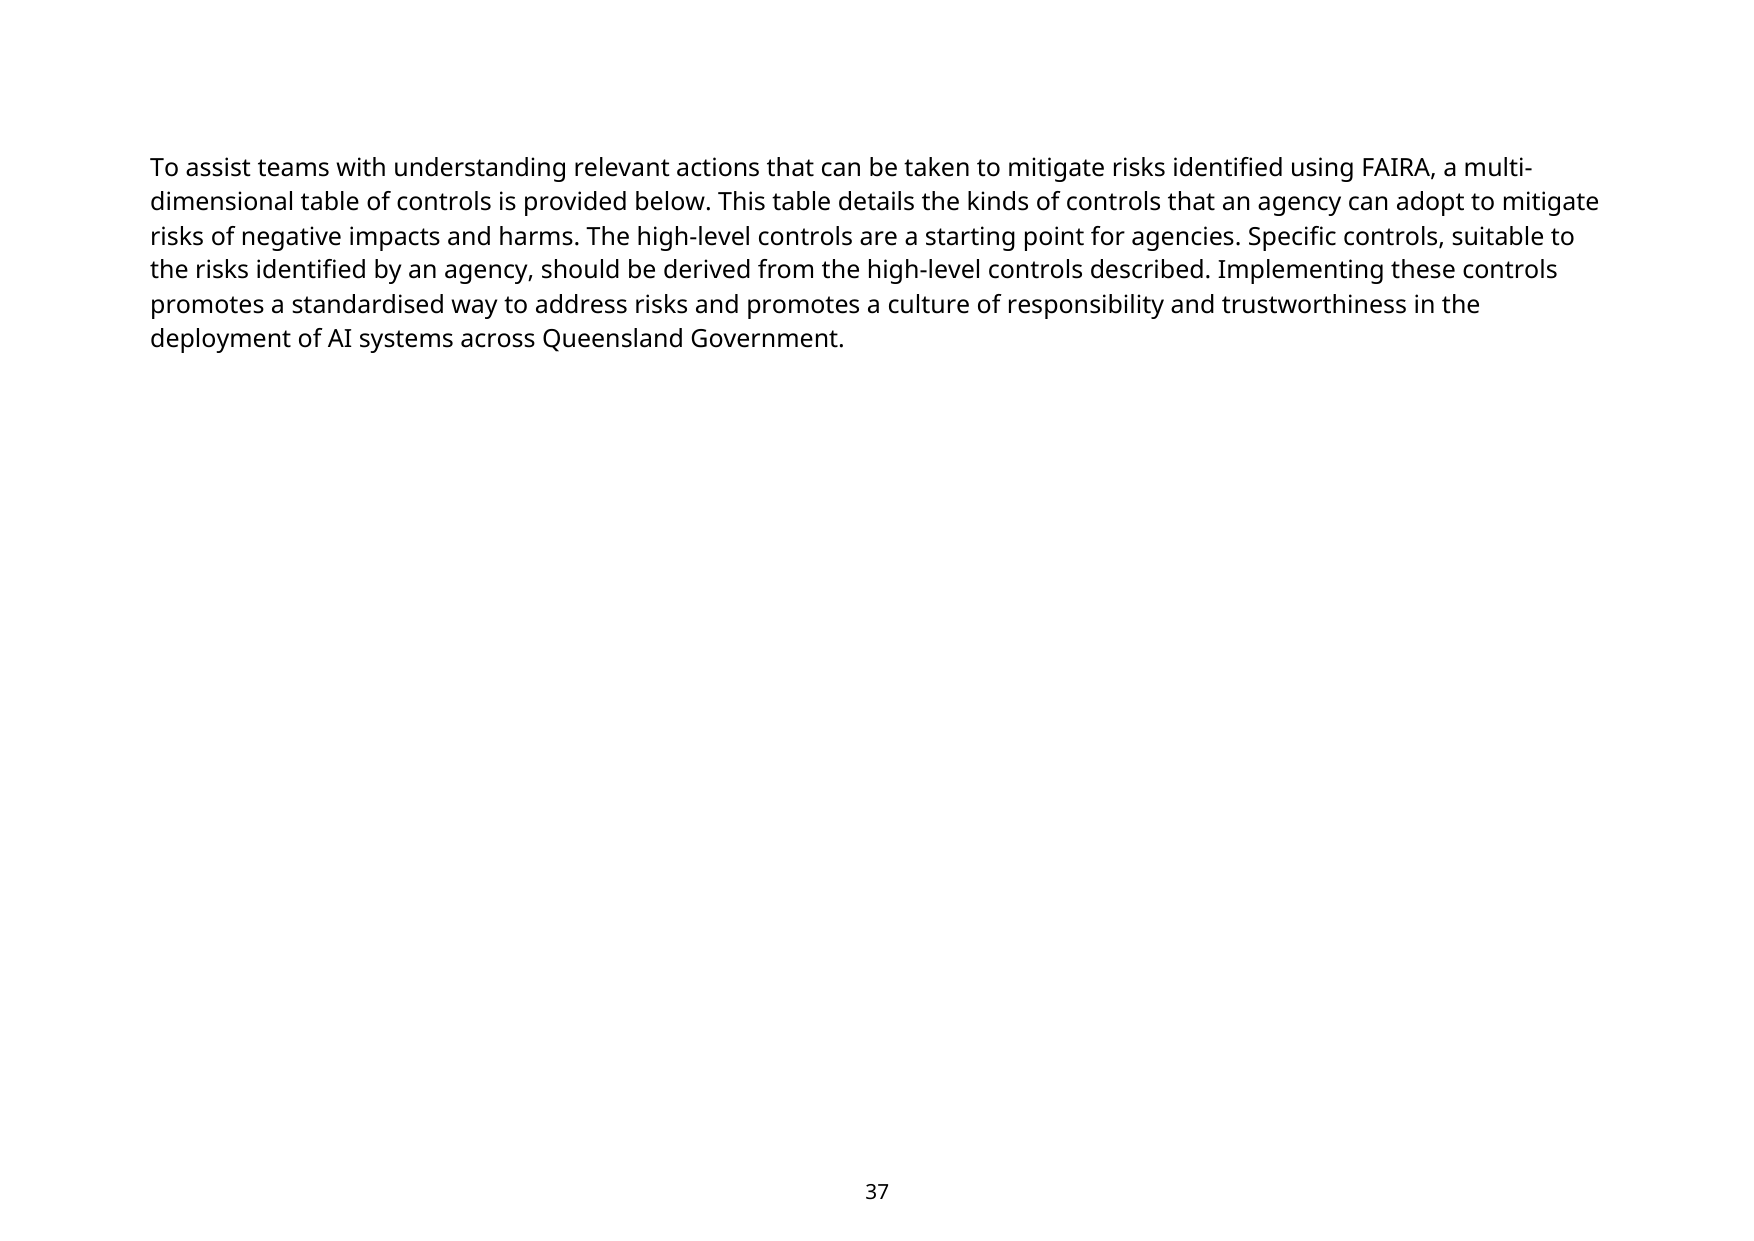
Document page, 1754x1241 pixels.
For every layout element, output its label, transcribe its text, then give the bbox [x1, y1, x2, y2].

text To assist teams with understanding relevant actions that can be taken to mitigate risks identified using FAIRA, a multi-dimensional table of controls is provided below. This table details the kinds of controls that an agency can adopt to mitigate risks of negative impacts and harms. The high-level controls are a starting point for agencies. Specific controls, suitable to the risks identified by an agency, should be derived from the high-level controls described. Implementing these controls promotes a standardised way to address risks and promotes a culture of responsibility and trustworthiness in the deployment of AI systems across Queensland Government. [150, 150, 1604, 354]
